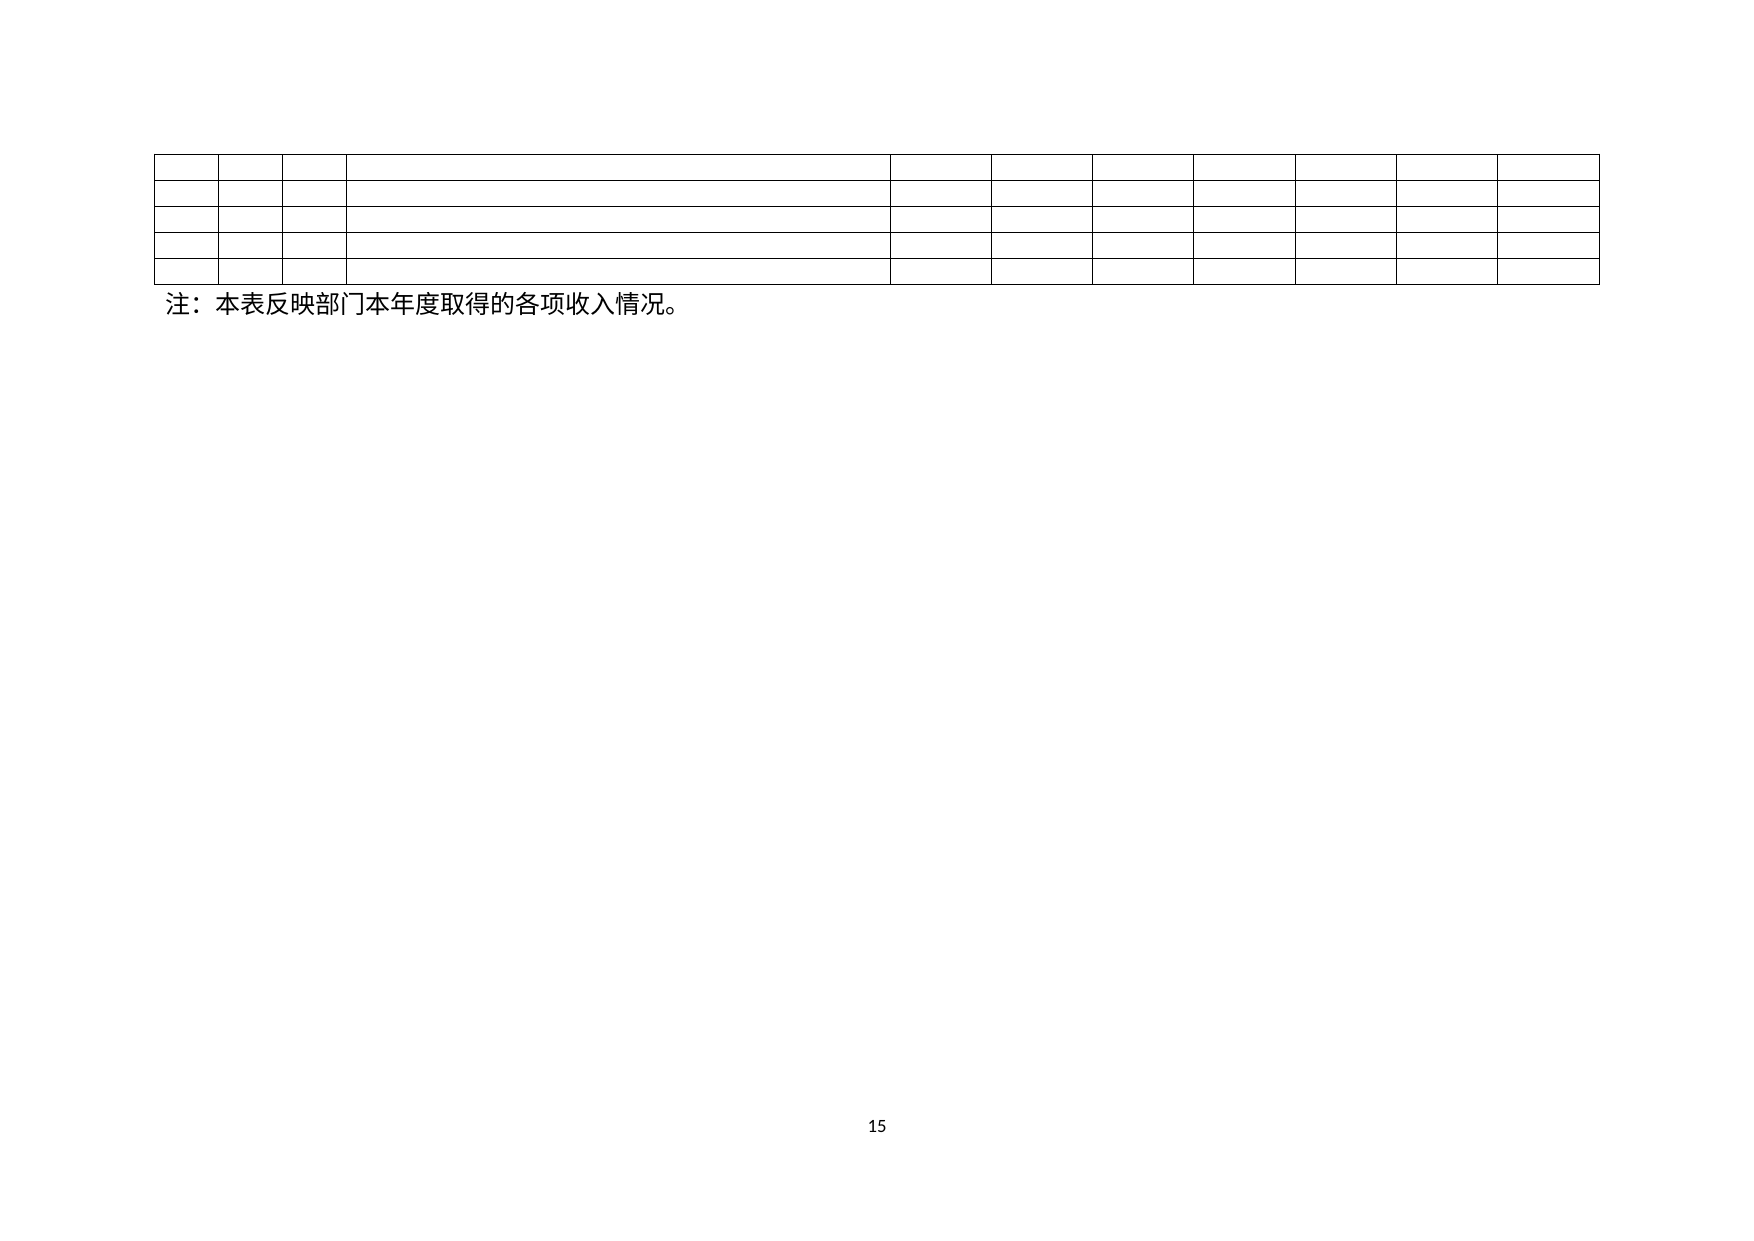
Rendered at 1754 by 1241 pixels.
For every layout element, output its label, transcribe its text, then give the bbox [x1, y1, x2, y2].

table_cell [219, 233, 282, 258]
table_cell [992, 155, 1092, 179]
table_cell [992, 181, 1092, 206]
table_cell [992, 259, 1092, 284]
table_cell [1498, 259, 1599, 284]
table_cell [1194, 155, 1295, 179]
table_cell [1194, 259, 1295, 284]
table_cell [283, 259, 346, 284]
table_cell [1296, 155, 1396, 179]
table_cell [1397, 233, 1497, 258]
table_cell [1498, 155, 1599, 179]
table_cell [219, 155, 282, 179]
table_cell [1498, 181, 1599, 206]
table_cell [347, 233, 890, 258]
table_cell [1194, 181, 1295, 206]
table_cell [1194, 233, 1295, 258]
table_cell [891, 181, 991, 206]
table_cell [283, 155, 346, 179]
table_cell [1093, 155, 1193, 179]
table_cell [155, 207, 218, 232]
table_cell [891, 259, 991, 284]
table_cell [155, 155, 218, 179]
table_cell [1093, 259, 1193, 284]
table_cell [1194, 207, 1295, 232]
table_cell [1397, 155, 1497, 179]
table_cell [1296, 233, 1396, 258]
table_cell [1397, 207, 1497, 232]
table_cell [992, 207, 1092, 232]
table_cell [891, 155, 991, 179]
table_cell [283, 207, 346, 232]
table_cell [1397, 259, 1497, 284]
table_cell [1093, 207, 1193, 232]
table_cell [219, 181, 282, 206]
table_cell [1296, 259, 1396, 284]
table_cell [155, 233, 218, 258]
table_cell [1296, 181, 1396, 206]
table_cell [155, 181, 218, 206]
table_cell [155, 259, 218, 284]
table_cell [347, 207, 890, 232]
table_cell [347, 259, 890, 284]
table_cell [1093, 181, 1193, 206]
table_cell [347, 181, 890, 206]
table_cell [219, 207, 282, 232]
table_cell [219, 259, 282, 284]
text 注：本表反映部门本年度取得的各项收入情况。 [165, 285, 1588, 321]
table_cell [283, 233, 346, 258]
table_cell [891, 233, 991, 258]
table_cell [347, 155, 890, 179]
table_cell [1093, 233, 1193, 258]
table_cell [891, 207, 991, 232]
table_cell [992, 233, 1092, 258]
table_cell [283, 181, 346, 206]
table_cell [1296, 207, 1396, 232]
table_cell [1498, 233, 1599, 258]
table_cell [1397, 181, 1497, 206]
table_cell [1498, 207, 1599, 232]
